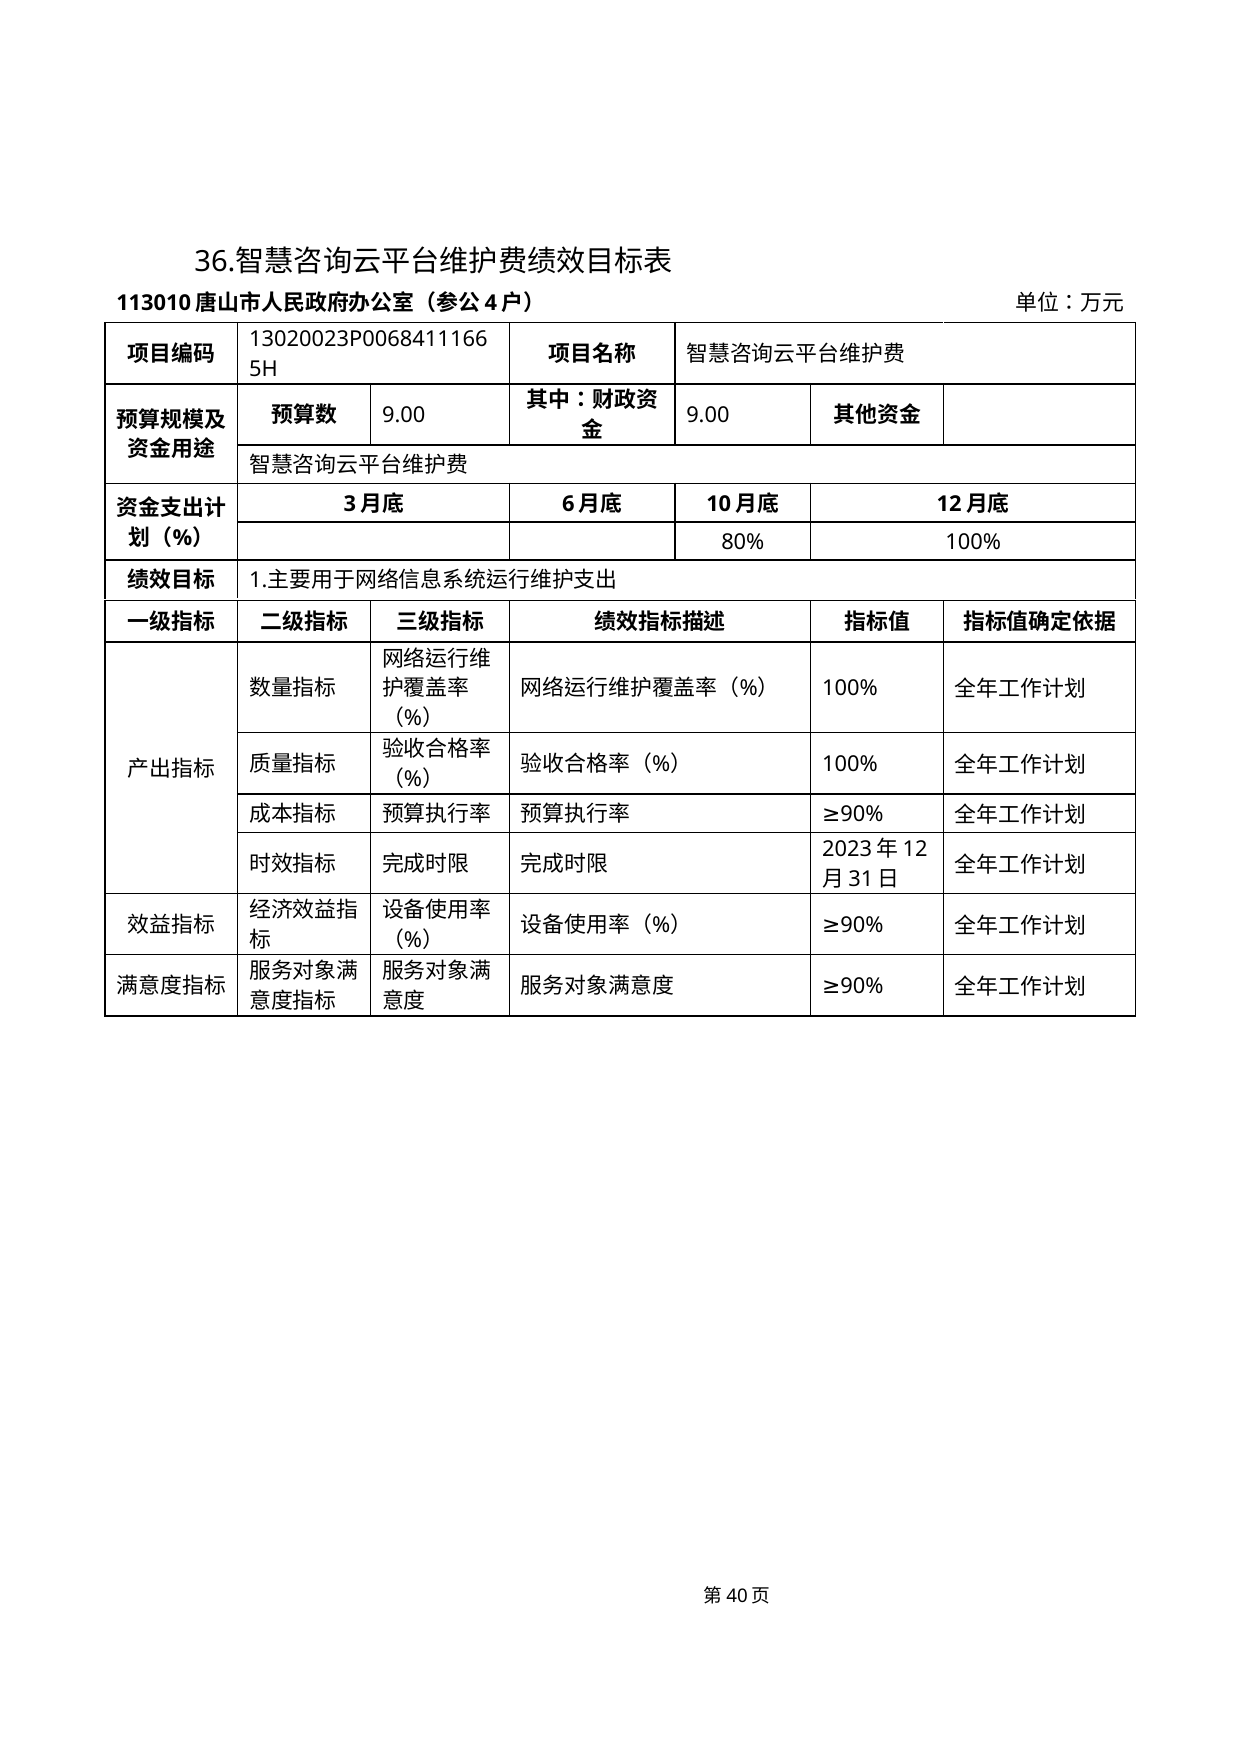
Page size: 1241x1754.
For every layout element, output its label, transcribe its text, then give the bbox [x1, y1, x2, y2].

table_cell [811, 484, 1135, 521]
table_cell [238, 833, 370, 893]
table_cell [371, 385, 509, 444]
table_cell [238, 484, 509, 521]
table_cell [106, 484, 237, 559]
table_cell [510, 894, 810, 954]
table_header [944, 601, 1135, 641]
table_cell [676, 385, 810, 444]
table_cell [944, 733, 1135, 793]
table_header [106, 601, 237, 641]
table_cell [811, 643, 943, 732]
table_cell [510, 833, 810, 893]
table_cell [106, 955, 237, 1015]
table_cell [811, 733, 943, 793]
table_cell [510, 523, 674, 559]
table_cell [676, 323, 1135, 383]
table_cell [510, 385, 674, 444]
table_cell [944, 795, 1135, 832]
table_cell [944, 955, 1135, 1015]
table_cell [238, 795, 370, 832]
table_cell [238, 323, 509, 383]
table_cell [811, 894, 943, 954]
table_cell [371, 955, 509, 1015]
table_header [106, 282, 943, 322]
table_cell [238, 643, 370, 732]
text 36.智慧咨询云平台维护费绩效目标表 [136, 241, 1104, 280]
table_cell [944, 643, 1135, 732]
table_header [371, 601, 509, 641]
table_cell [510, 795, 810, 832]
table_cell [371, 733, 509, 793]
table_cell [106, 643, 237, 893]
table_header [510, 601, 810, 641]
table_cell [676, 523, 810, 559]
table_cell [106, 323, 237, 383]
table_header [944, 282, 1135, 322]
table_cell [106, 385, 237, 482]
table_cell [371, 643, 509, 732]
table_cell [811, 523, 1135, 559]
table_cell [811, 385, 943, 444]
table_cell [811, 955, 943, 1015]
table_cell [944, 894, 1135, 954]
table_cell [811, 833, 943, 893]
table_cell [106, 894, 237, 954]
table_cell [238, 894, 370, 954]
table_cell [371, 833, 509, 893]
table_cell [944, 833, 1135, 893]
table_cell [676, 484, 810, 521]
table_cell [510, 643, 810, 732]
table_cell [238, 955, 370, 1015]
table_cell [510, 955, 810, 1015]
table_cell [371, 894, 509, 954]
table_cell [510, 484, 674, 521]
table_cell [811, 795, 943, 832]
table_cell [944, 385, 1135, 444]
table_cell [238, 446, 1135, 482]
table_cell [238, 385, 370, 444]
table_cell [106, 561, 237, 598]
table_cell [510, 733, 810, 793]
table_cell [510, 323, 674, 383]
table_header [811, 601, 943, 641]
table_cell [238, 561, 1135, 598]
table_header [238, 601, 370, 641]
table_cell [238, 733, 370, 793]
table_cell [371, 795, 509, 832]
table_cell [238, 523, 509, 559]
